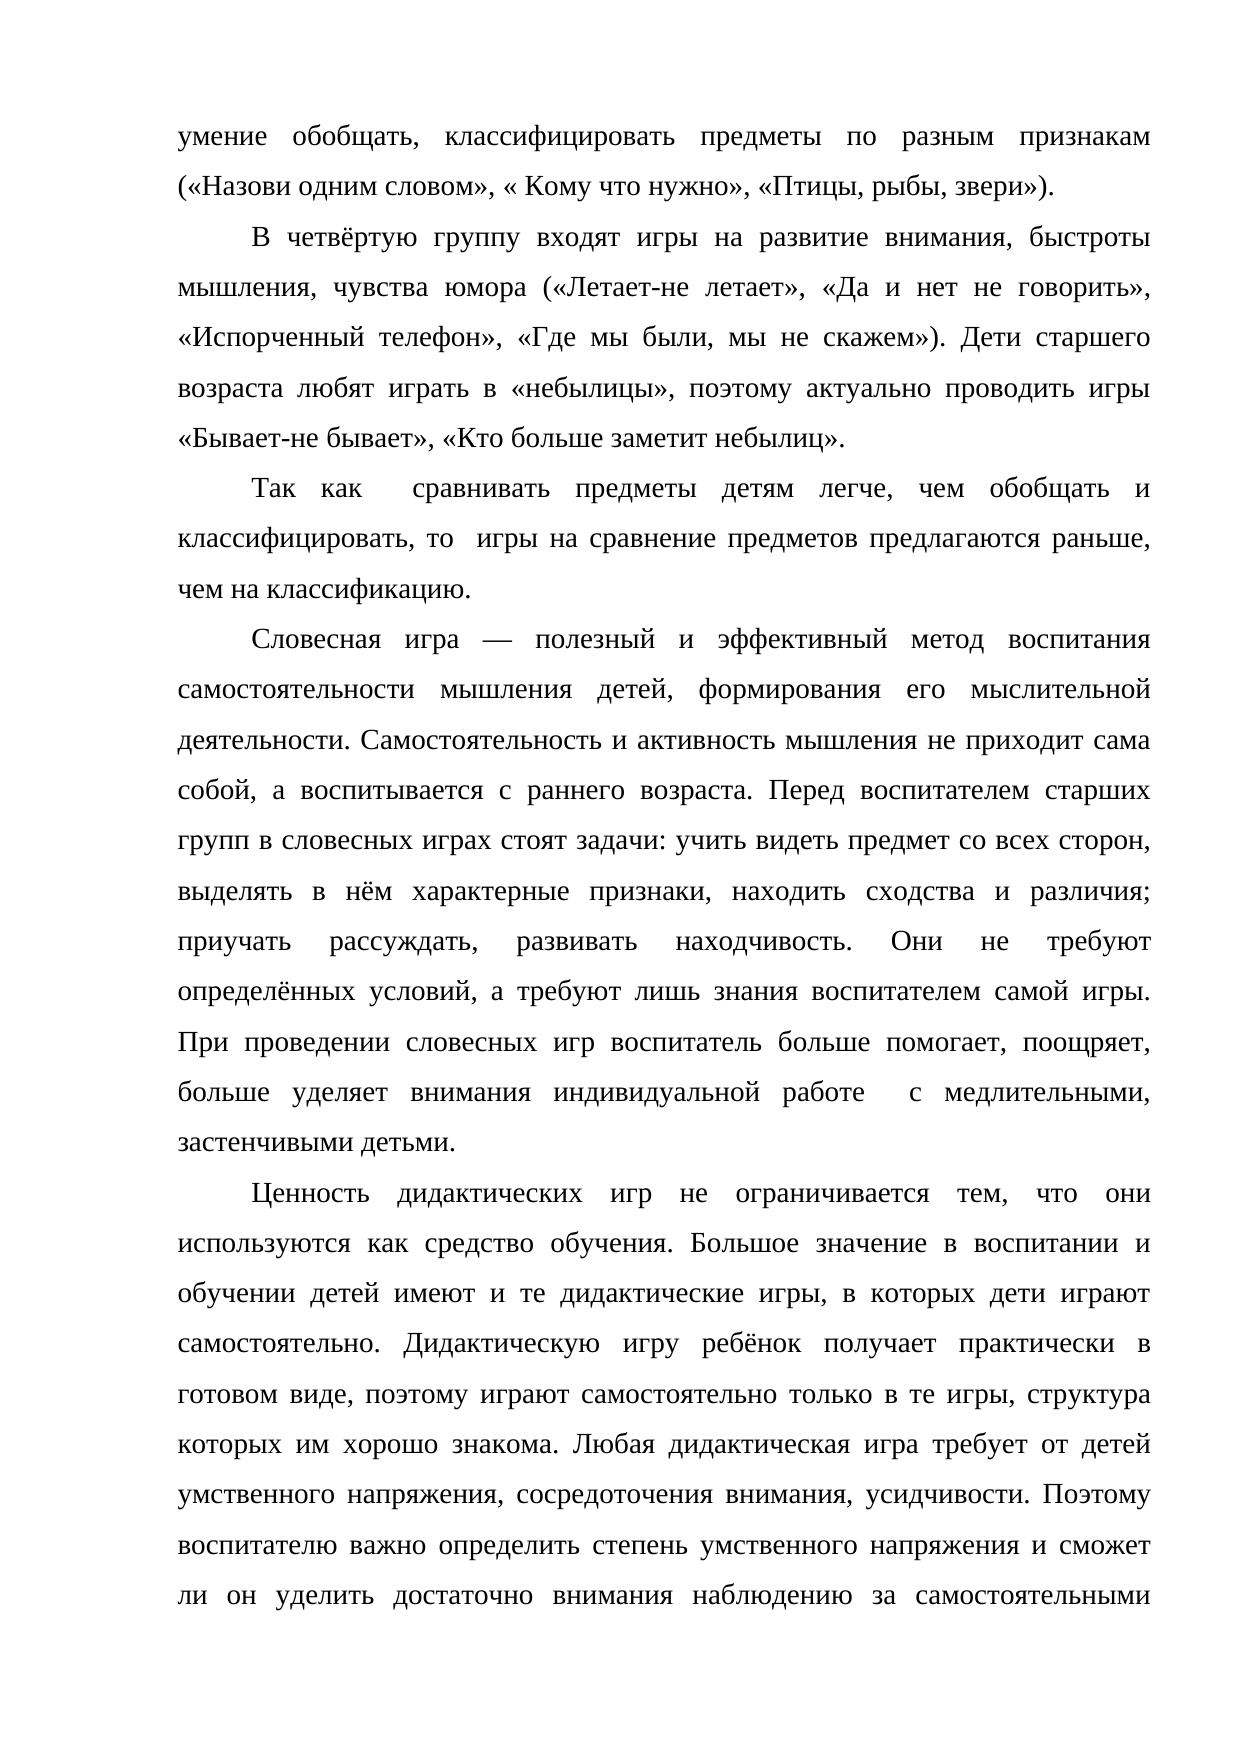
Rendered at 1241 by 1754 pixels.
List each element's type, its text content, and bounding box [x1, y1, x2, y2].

text Словесная игра — полезный и эффективный метод воспитания самостоятельности мышления детей, формирования его мыслительной деятельности. Самостоятельность и активность мышления не приходит сама собой, а воспитывается с раннего возраста. Перед воспитателем старших групп в словесных играх стоят задачи: учить видеть предмет со всех сторон, выделять в нём характерные признаки, находить сходства и различия; приучать рассуждать, развивать находчивость. Они не требуют определённых условий, а требуют лишь знания воспитателем самой игры. При проведении словесных игр воспитатель больше помогает, поощряет, больше уделяет внимания индивидуальной работе с медлительными, застенчивыми детьми. [177, 621, 1152, 1158]
text Так как сравнивать предметы детям легче, чем обобщать и классифицировать, то игры на сравнение предметов предлагаются раньше, чем на классификацию. [177, 470, 1152, 604]
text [177, 1175, 1152, 1611]
text В четвёртую группу входят игры на развитие внимания, быстроты мышления, чувства юмора («Летает-не летает», «Да и нет не говорить», «Испорченный телефон», «Где мы были, мы не скажем»). Дети старшего возраста любят играть в «небылицы», поэтому актуально проводить игры «Бывает-не бывает», «Кто больше заметит небылиц». [177, 219, 1152, 453]
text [177, 118, 1152, 202]
